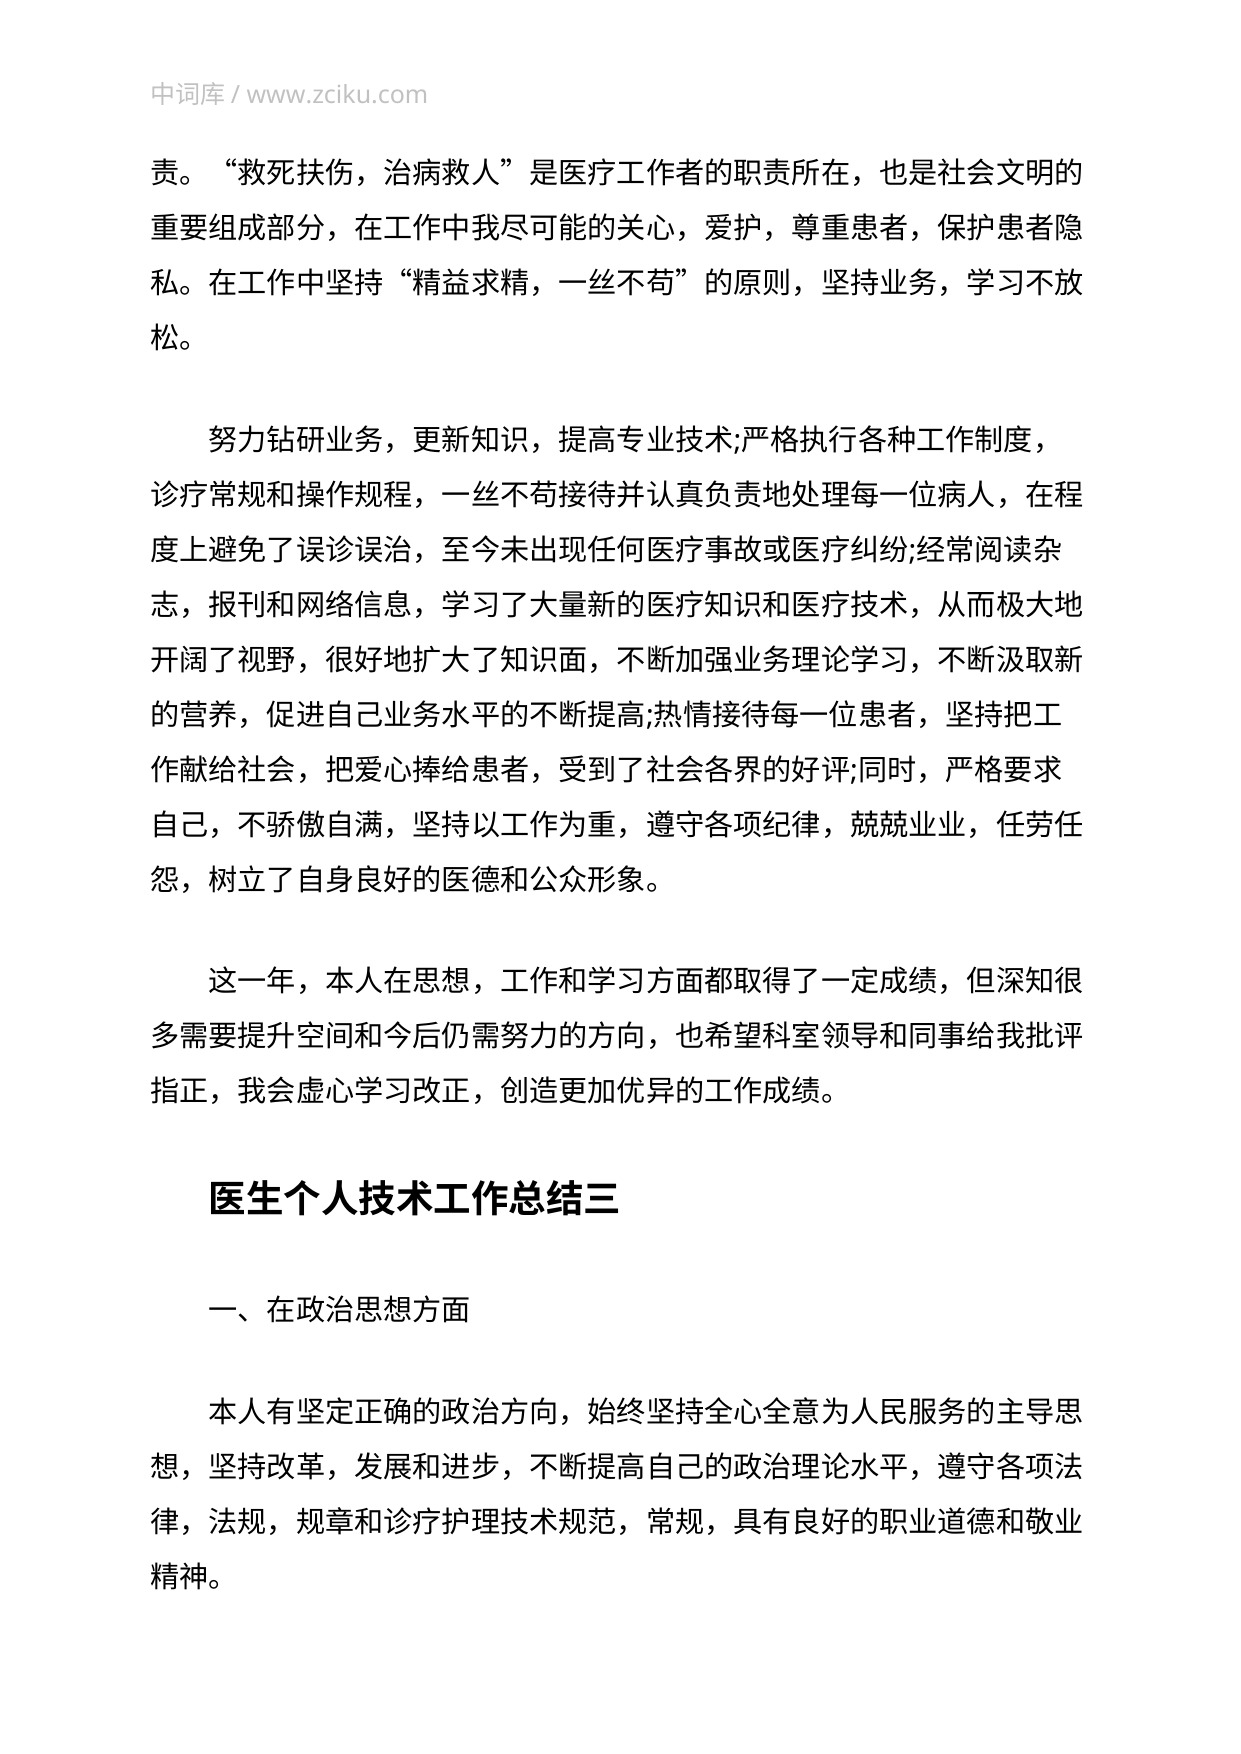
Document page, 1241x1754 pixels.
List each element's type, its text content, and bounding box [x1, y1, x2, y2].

text 一、在政治思想方面 [150, 1287, 1090, 1329]
text 医生个人技术工作总结三 [150, 1169, 1090, 1224]
text 这一年，本人在思想，工作和学习方面都取得了一定成绩，但深知很多需要提升空间和今后仍需努力的方向，也希望科室领导和同事给我批评指正，我会虚心学习改正，创造更加优异的工作成绩。 [150, 958, 1090, 1110]
text 努力钻研业务，更新知识，提高专业技术;严格执行各种工作制度，诊疗常规和操作规程，一丝不苟接待并认真负责地处理每一位病人，在程度上避免了误诊误治，至今未出现任何医疗事故或医疗纠纷;经常阅读杂志，报刊和网络信息，学习了大量新的医疗知识和医疗技术，从而极大地开阔了视野，很好地扩大了知识面，不断加强业务理论学习，不断汲取新的营养，促进自己业务水平的不断提高;热情接待每一位患者，坚持把工作献给社会，把爱心捧给患者，受到了社会各界的好评;同时，严格要求自己，不骄傲自满，坚持以工作为重，遵守各项纪律，兢兢业业，任劳任怨，树立了自身良好的医德和公众形象。 [150, 416, 1090, 898]
text 本人有坚定正确的政治方向，始终坚持全心全意为人民服务的主导思想，坚持改革，发展和进步，不断提高自己的政治理论水平，遵守各项法律，法规，规章和诊疗护理技术规范，常规，具有良好的职业道德和敬业精神。 [150, 1388, 1090, 1596]
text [150, 150, 1090, 357]
